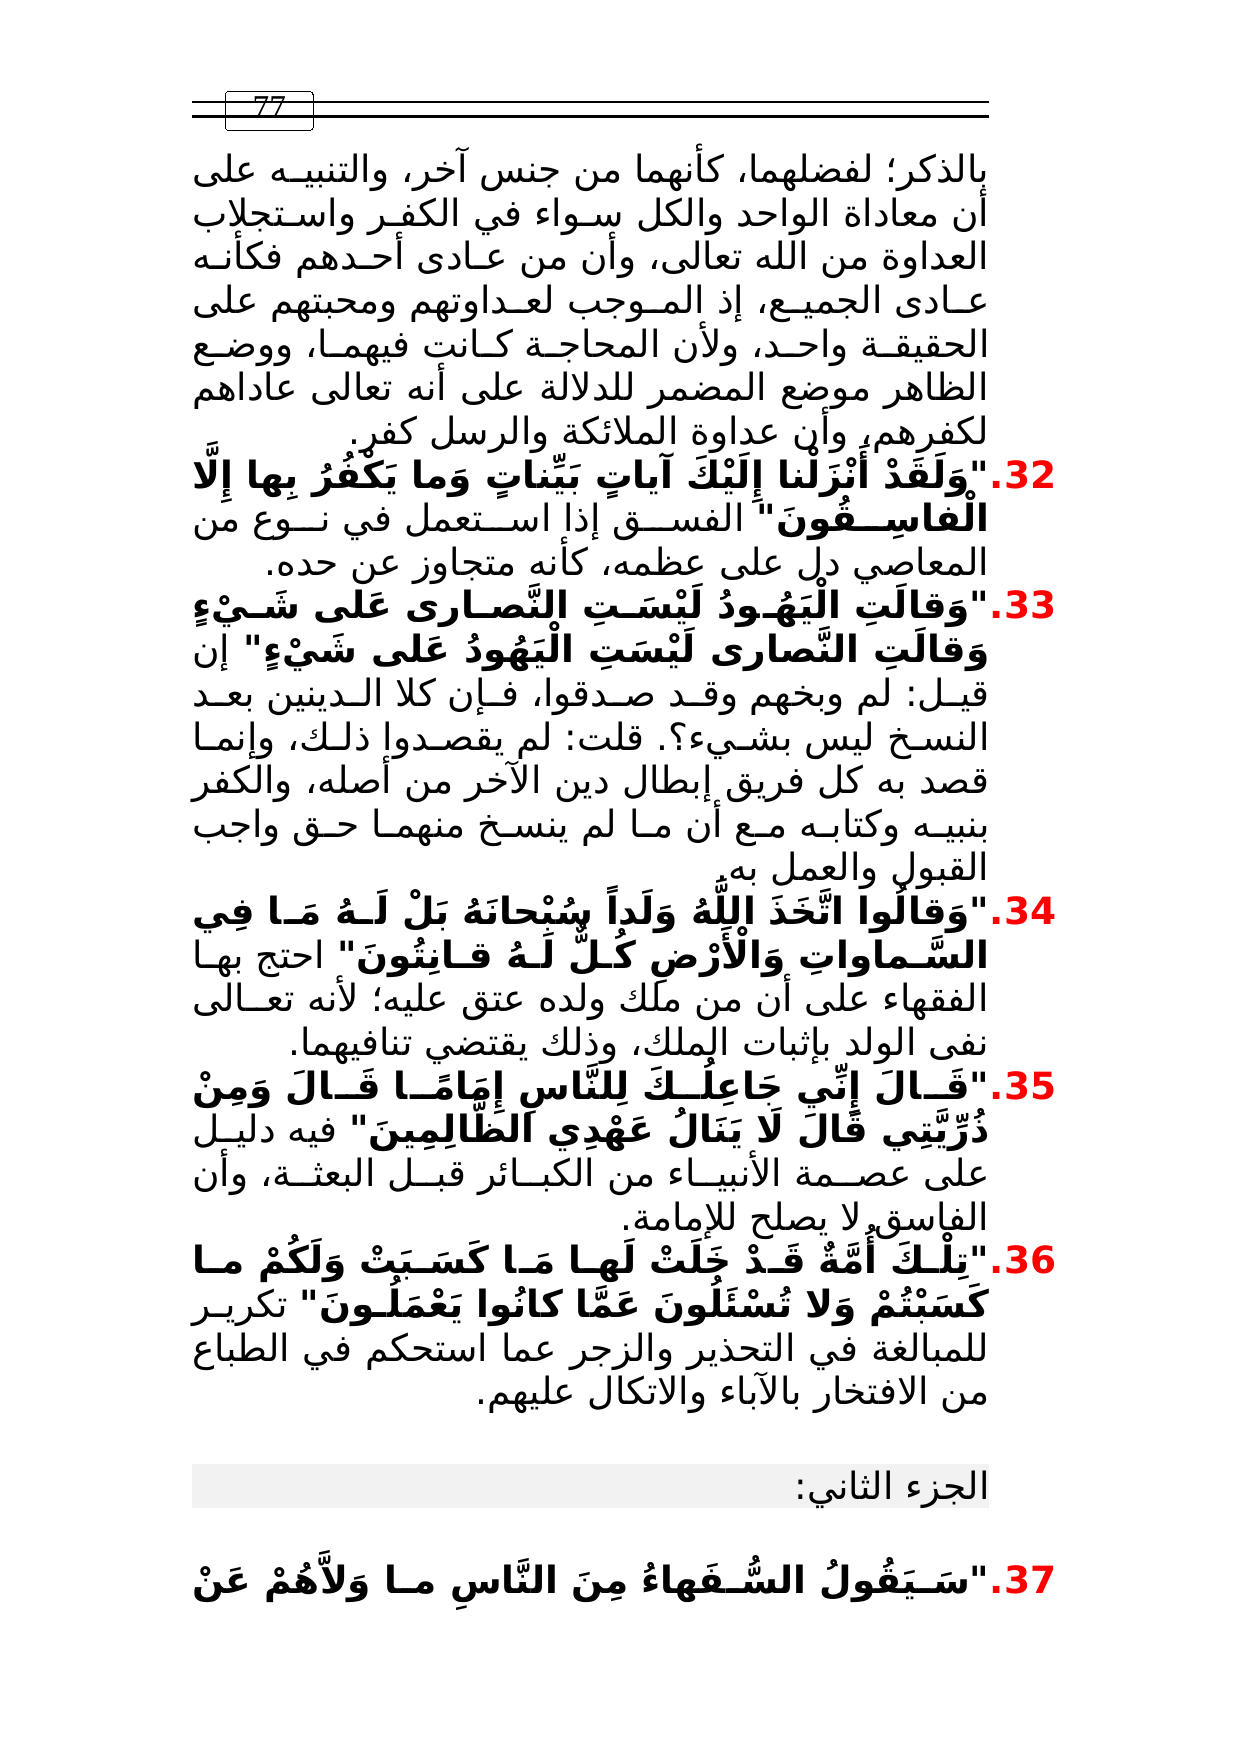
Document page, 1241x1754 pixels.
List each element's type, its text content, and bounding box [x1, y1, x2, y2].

list "وَقالَتِ الْيَهُودُ لَيْسَتِ النَّصارى عَلى شَيْءٍ وَقالَتِ النَّصارى لَيْسَتِ الْيَهُودُ عَلى شَيْءٍ" إن قيل: لم وبخهم وقد صدقوا، فإن كلا الدينين بعد النسخ ليس بشيء؟. قلت: لم يقصدوا ذلك، وإنما قصد به كل فريق إبطال دين الآخر من أصله، والكفر بنبيه وكتابه مع أن ما لم ينسخ منهما حق واجب القبول والعمل به. [192, 584, 989, 890]
list "تِلْكَ أُمَّةٌ قَدْ خَلَتْ لَها مَا كَسَبَتْ وَلَكُمْ ما كَسَبْتُمْ وَلا تُسْئَلُونَ عَمَّا كانُوا يَعْمَلُونَ" تكرير للمبالغة في التحذير والزجر عما استحكم في الطباع من الافتخار بالآباء والاتكال عليهم. [192, 1239, 989, 1413]
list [192, 1559, 989, 1603]
text الجزء الثاني: [192, 1464, 989, 1508]
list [192, 148, 989, 453]
list "وَلَقَدْ أَنْزَلْنا إِلَيْكَ آياتٍ بَيِّناتٍ وَما يَكْفُرُ بِها إِلَّا الْفاسِقُونَ" الفسق إذا استعمل في نوع من المعاصي دل على عظمه، كأنه متجاوز عن حده. [192, 453, 989, 584]
list "قَالَ إِنِّي جَاعِلُكَ لِلنَّاسِ إِمَامًا قَالَ وَمِنْ ذُرِّيَّتِي قَالَ لَا يَنَالُ عَهْدِي الظَّالِمِينَ" فيه دليل على عصمة الأنبياء من الكبائر قبل البعثة، وأن الفاسق لا يصلح للإمامة. [192, 1064, 989, 1239]
list "وَقالُوا اتَّخَذَ اللَّهُ وَلَداً سُبْحانَهُ بَلْ لَهُ مَا فِي السَّماواتِ وَالْأَرْضِ كُلٌّ لَهُ قانِتُونَ" احتج بها الفقهاء على أن من ملك ولده عتق عليه؛ لأنه تعالى نفى الولد بإثبات الملك، وذلك يقتضي تنافيهما. [192, 890, 989, 1064]
